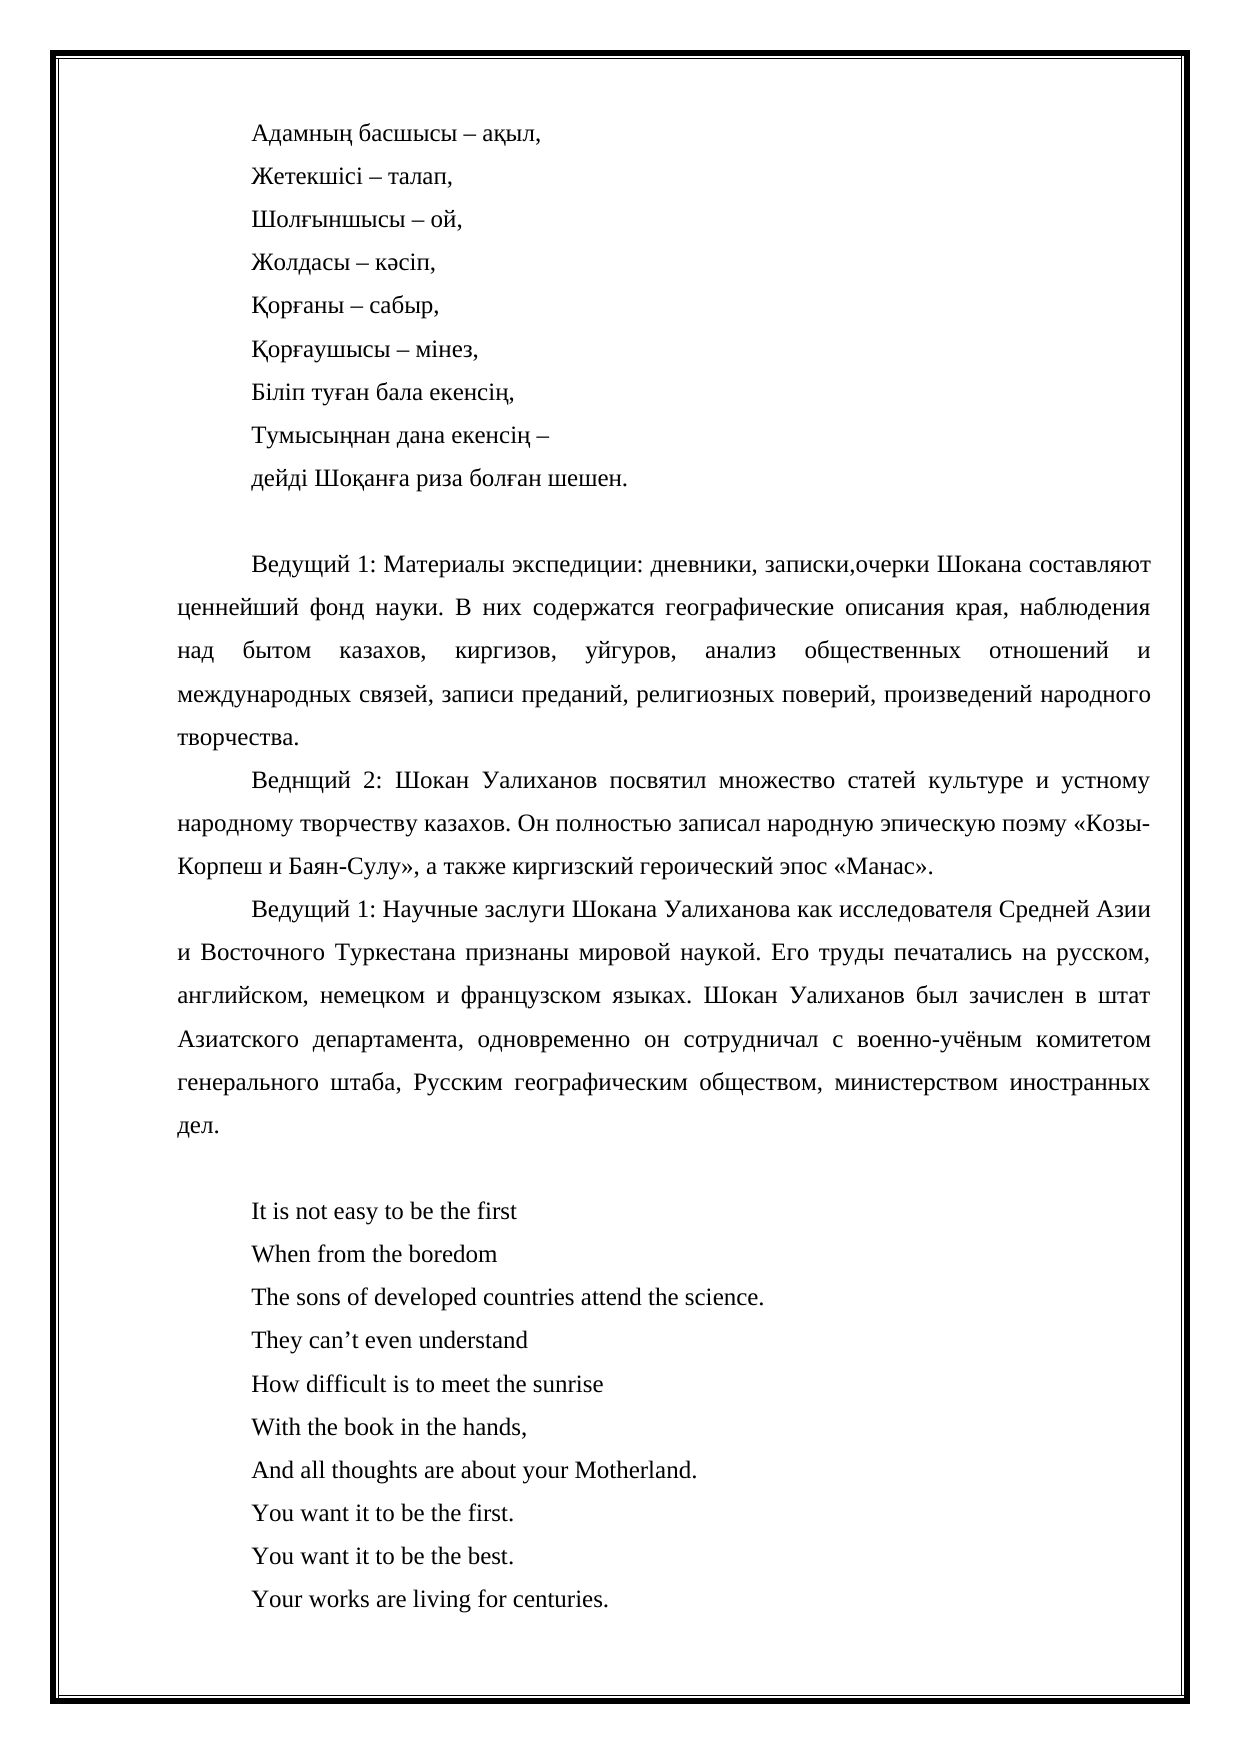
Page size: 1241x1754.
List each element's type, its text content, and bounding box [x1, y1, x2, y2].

text They can’t even understand [177, 1326, 1152, 1354]
text дейді Шоқанға риза болған шешен. [177, 463, 1152, 492]
text It is not easy to be the first [177, 1196, 1152, 1225]
text When from the boredom [177, 1239, 1152, 1268]
text Жетекшісі – талап, [177, 161, 1152, 190]
text How difficult is to meet the sunrise [177, 1369, 1152, 1397]
text Ведущий 1: Научные заслуги Шокана Уалиханова как исследователя Средней Азии и Восточного Туркестана признаны мировой наукой. Его труды печатались на русском, английском, немецком и французском языках. Шокан Уалиханов был зачислен в штат Азиатского департамента, одновременно он сотрудничал с военно-учёным комитетом генерального штаба, Русским географическим обществом, министерством иностранных дел. [177, 894, 1152, 1139]
text You want it to be the first. [177, 1498, 1152, 1527]
text Your works are living for centuries. [177, 1584, 1152, 1613]
text Тумысыңнан дана екенсің – [177, 420, 1152, 449]
text You want it to be the best. [177, 1541, 1152, 1570]
text Ведущий 1: Материалы экспедиции: дневники, записки,очерки Шокана составляют ценнейший фонд науки. В них содержатся географические описания края, наблюдения над бытом казахов, киргизов, уйгуров, анализ общественных отношений и международных связей, записи преданий, религиозных поверий, произведений народного творчества. [177, 549, 1152, 751]
text And all thoughts are about your Motherland. [177, 1455, 1152, 1484]
text Қорғаушысы – мінез, [177, 334, 1152, 362]
text Біліп туған бала екенсің, [177, 377, 1152, 406]
text Шолғыншысы – ой, [177, 204, 1152, 233]
text Адамның басшысы – ақыл, [177, 118, 1152, 147]
text With the book in the hands, [177, 1412, 1152, 1441]
text Жолдасы – кәсіп, [177, 247, 1152, 276]
text The sons of developed countries attend the science. [177, 1282, 1152, 1311]
text Веднщий 2: Шокан Уалиханов посвятил множество статей культуре и устному народному творчеству казахов. Он полностью записал народную эпическую поэму «Козы-Корпеш и Баян-Сулу», а также киргизский героический эпос «Манас». [177, 765, 1152, 880]
text Қорғаны – сабыр, [177, 291, 1152, 319]
